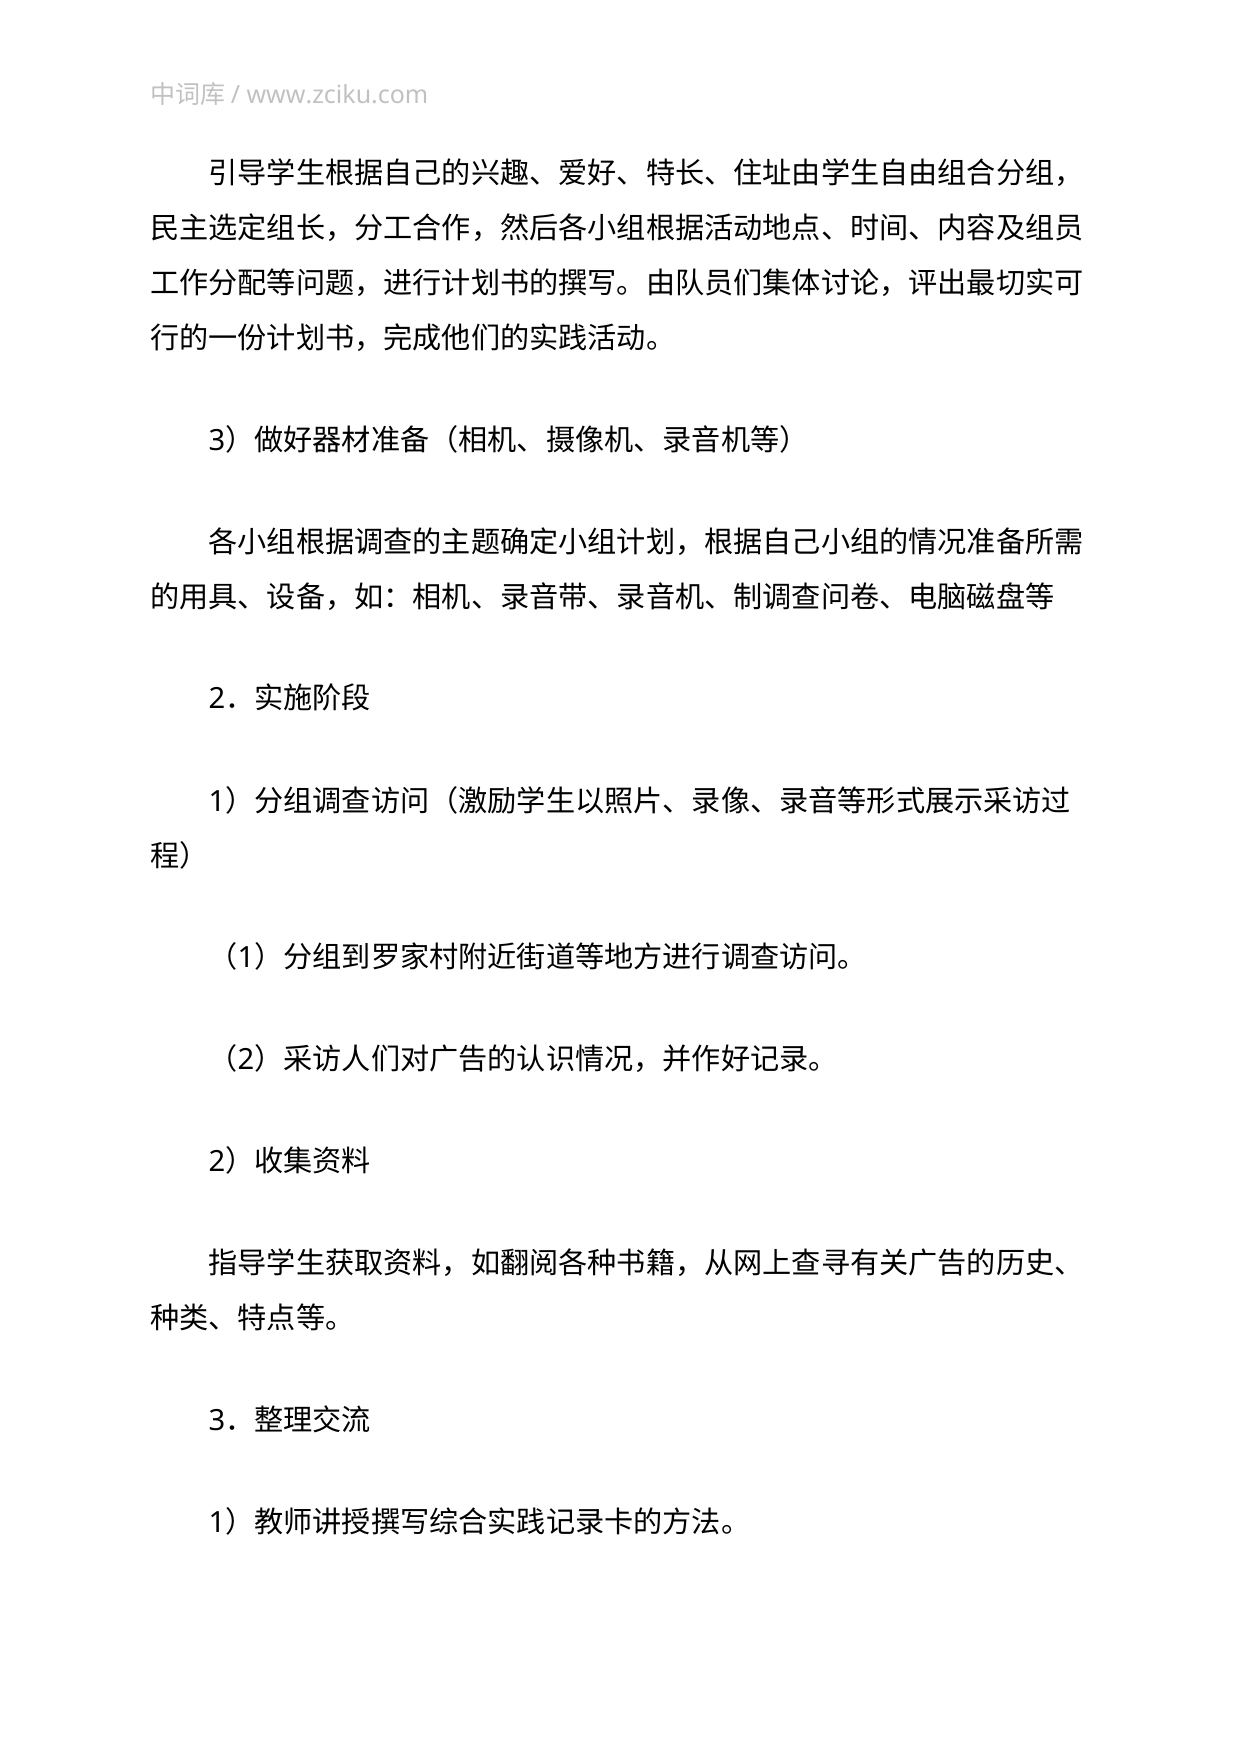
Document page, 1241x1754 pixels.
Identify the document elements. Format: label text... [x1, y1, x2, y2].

text 2．实施阶段 [150, 675, 1090, 717]
text （2）采访人们对广告的认识情况，并作好记录。 [150, 1036, 1090, 1078]
text 2）收集资料 [150, 1138, 1090, 1180]
text 指导学生获取资料，如翻阅各种书籍，从网上查寻有关广告的历史、种类、特点等。 [150, 1240, 1090, 1337]
text 3）做好器材准备（相机、摄像机、录音机等） [150, 416, 1090, 459]
text 1）教师讲授撰写综合实践记录卡的方法。 [150, 1498, 1090, 1541]
text （1）分组到罗家村附近街道等地方进行调查访问。 [150, 934, 1090, 976]
text 各小组根据调查的主题确定小组计划，根据自己小组的情况准备所需的用具、设备，如：相机、录音带、录音机、制调查问卷、电脑磁盘等 [150, 518, 1090, 616]
text 1）分组调查访问（激励学生以照片、录像、录音等形式展示采访过程） [150, 777, 1090, 874]
text 3．整理交流 [150, 1396, 1090, 1439]
text 引导学生根据自己的兴趣、爱好、特长、住址由学生自由组合分组，民主选定组长，分工合作，然后各小组根据活动地点、时间、内容及组员工作分配等问题，进行计划书的撰写。由队员们集体讨论，评出最切实可行的一份计划书，完成他们的实践活动。 [150, 150, 1090, 357]
